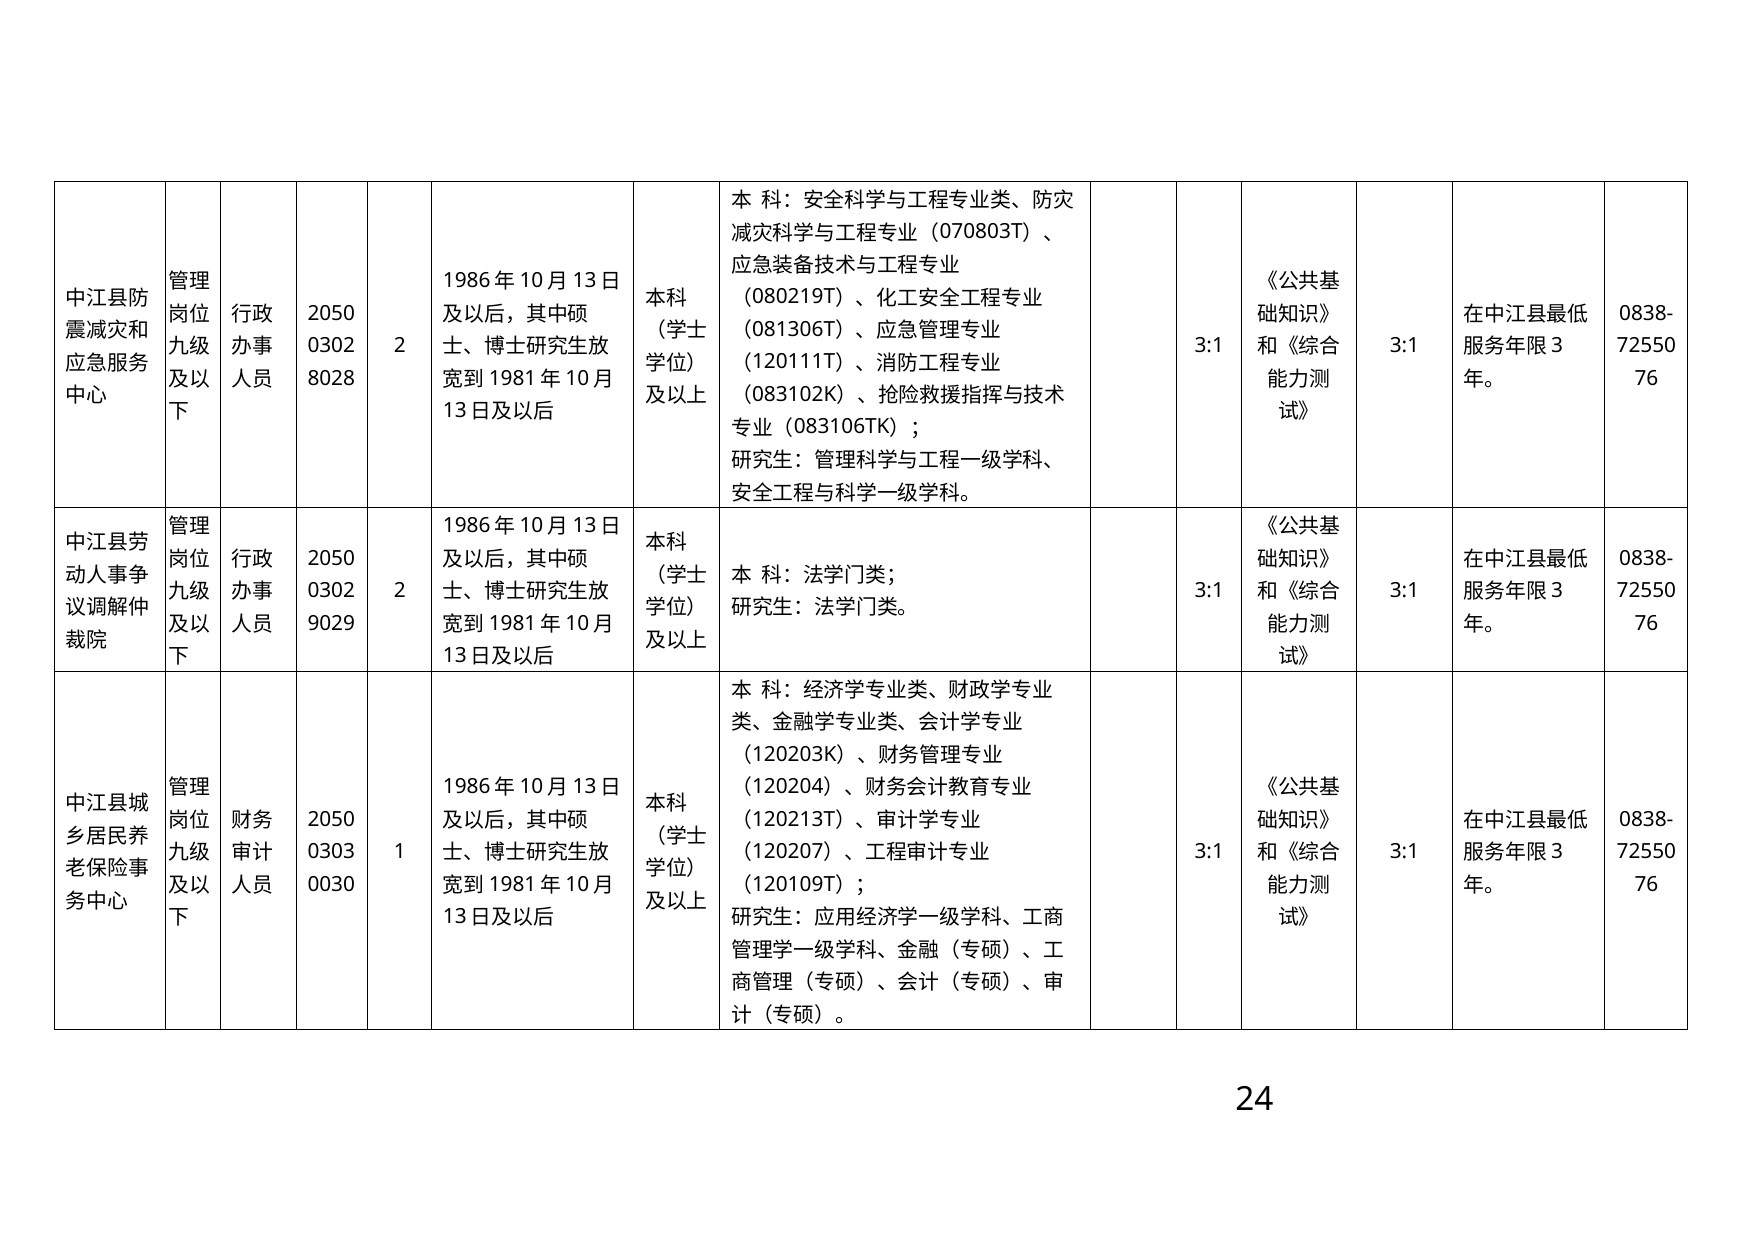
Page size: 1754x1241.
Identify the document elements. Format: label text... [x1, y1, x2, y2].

table_cell [1091, 672, 1176, 1029]
table_cell 0838-7255076 [1605, 182, 1687, 507]
table_cell 3:1 [1357, 508, 1452, 671]
table_cell 2 [368, 182, 431, 507]
table_cell [1091, 508, 1176, 671]
table_cell 0838-7255076 [1605, 508, 1687, 671]
table_cell 行政办事人员 [221, 508, 296, 671]
table_cell 0838-7255076 [1605, 672, 1687, 1029]
table_cell 中江县劳动人事争议调解仲裁院 [55, 508, 165, 671]
table_cell 205003029029 [297, 508, 367, 671]
table_cell 2 [368, 508, 431, 671]
table_cell 本 科：经济学专业类、财政学专业类、金融学专业类、会计学专业（120203K）、财务管理专业（120204）、财务会计教育专业（120213T）、审计学专业（120207）、工程审计专业（120109T）； 研究生：应用经济学一级学科、工商管理学一级学科、金融（专硕）、工商管理（专硕）、会计（专硕）、审计（专硕）。 [720, 672, 1090, 1029]
table_cell 《公共基础知识》和《综合能力测试》 [1242, 672, 1356, 1029]
table_cell 在中江县最低服务年限3年。 [1453, 182, 1604, 507]
table_cell 在中江县最低服务年限3年。 [1453, 672, 1604, 1029]
table_cell 205003028028 [297, 182, 367, 507]
table_cell 1986年10月13日及以后，其中硕士、博士研究生放宽到1981年10月13日及以后 [432, 508, 633, 671]
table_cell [432, 672, 633, 1029]
table_cell 3:1 [1357, 182, 1452, 507]
table_cell 本 科：法学门类； 研究生：法学门类。 [720, 508, 1090, 671]
table_cell 在中江县最低服务年限3年。 [1453, 508, 1604, 671]
table_cell [1091, 182, 1176, 507]
table_cell 本 科：安全科学与工程专业类、防灾减灾科学与工程专业（070803T）、应急装备技术与工程专业（080219T）、化工安全工程专业（081306T）、应急管理专业（120111T）、消防工程专业（083102K）、抢险救援指挥与技术专业（083106TK）； 研究生：管理科学与工程一级学科、安全工程与科学一级学科。 [720, 182, 1090, 507]
table_cell 本科（学士学位）及以上 [634, 508, 719, 671]
table_cell 管理岗位九级及以下 [166, 672, 220, 1029]
table_cell 1986年10月13日及以后，其中硕士、博士研究生放宽到1981年10月13日及以后 [432, 182, 633, 507]
table_cell 3:1 [1177, 182, 1241, 507]
table_cell 中江县城乡居民养老保险事务中心 [55, 672, 165, 1029]
table_cell 3:1 [1177, 508, 1241, 671]
table_cell 本科（学士学位）及以上 [634, 672, 719, 1029]
table_cell 3:1 [1177, 672, 1241, 1029]
table_cell 管理岗位九级及以下 [166, 182, 220, 507]
table_cell 本科（学士学位）及以上 [634, 182, 719, 507]
table_cell 中江县防震减灾和应急服务中心 [55, 182, 165, 507]
table_cell 205003030030 [297, 672, 367, 1029]
table_cell 3:1 [1357, 672, 1452, 1029]
table_cell 《公共基础知识》和《综合能力测试》 [1242, 508, 1356, 671]
table_cell 《公共基础知识》和《综合能力测试》 [1242, 182, 1356, 507]
table_cell 财务审计人员 [221, 672, 296, 1029]
table_cell 管理岗位九级及以下 [166, 508, 220, 671]
table_cell 1 [368, 672, 431, 1029]
table_cell 行政办事人员 [221, 182, 296, 507]
